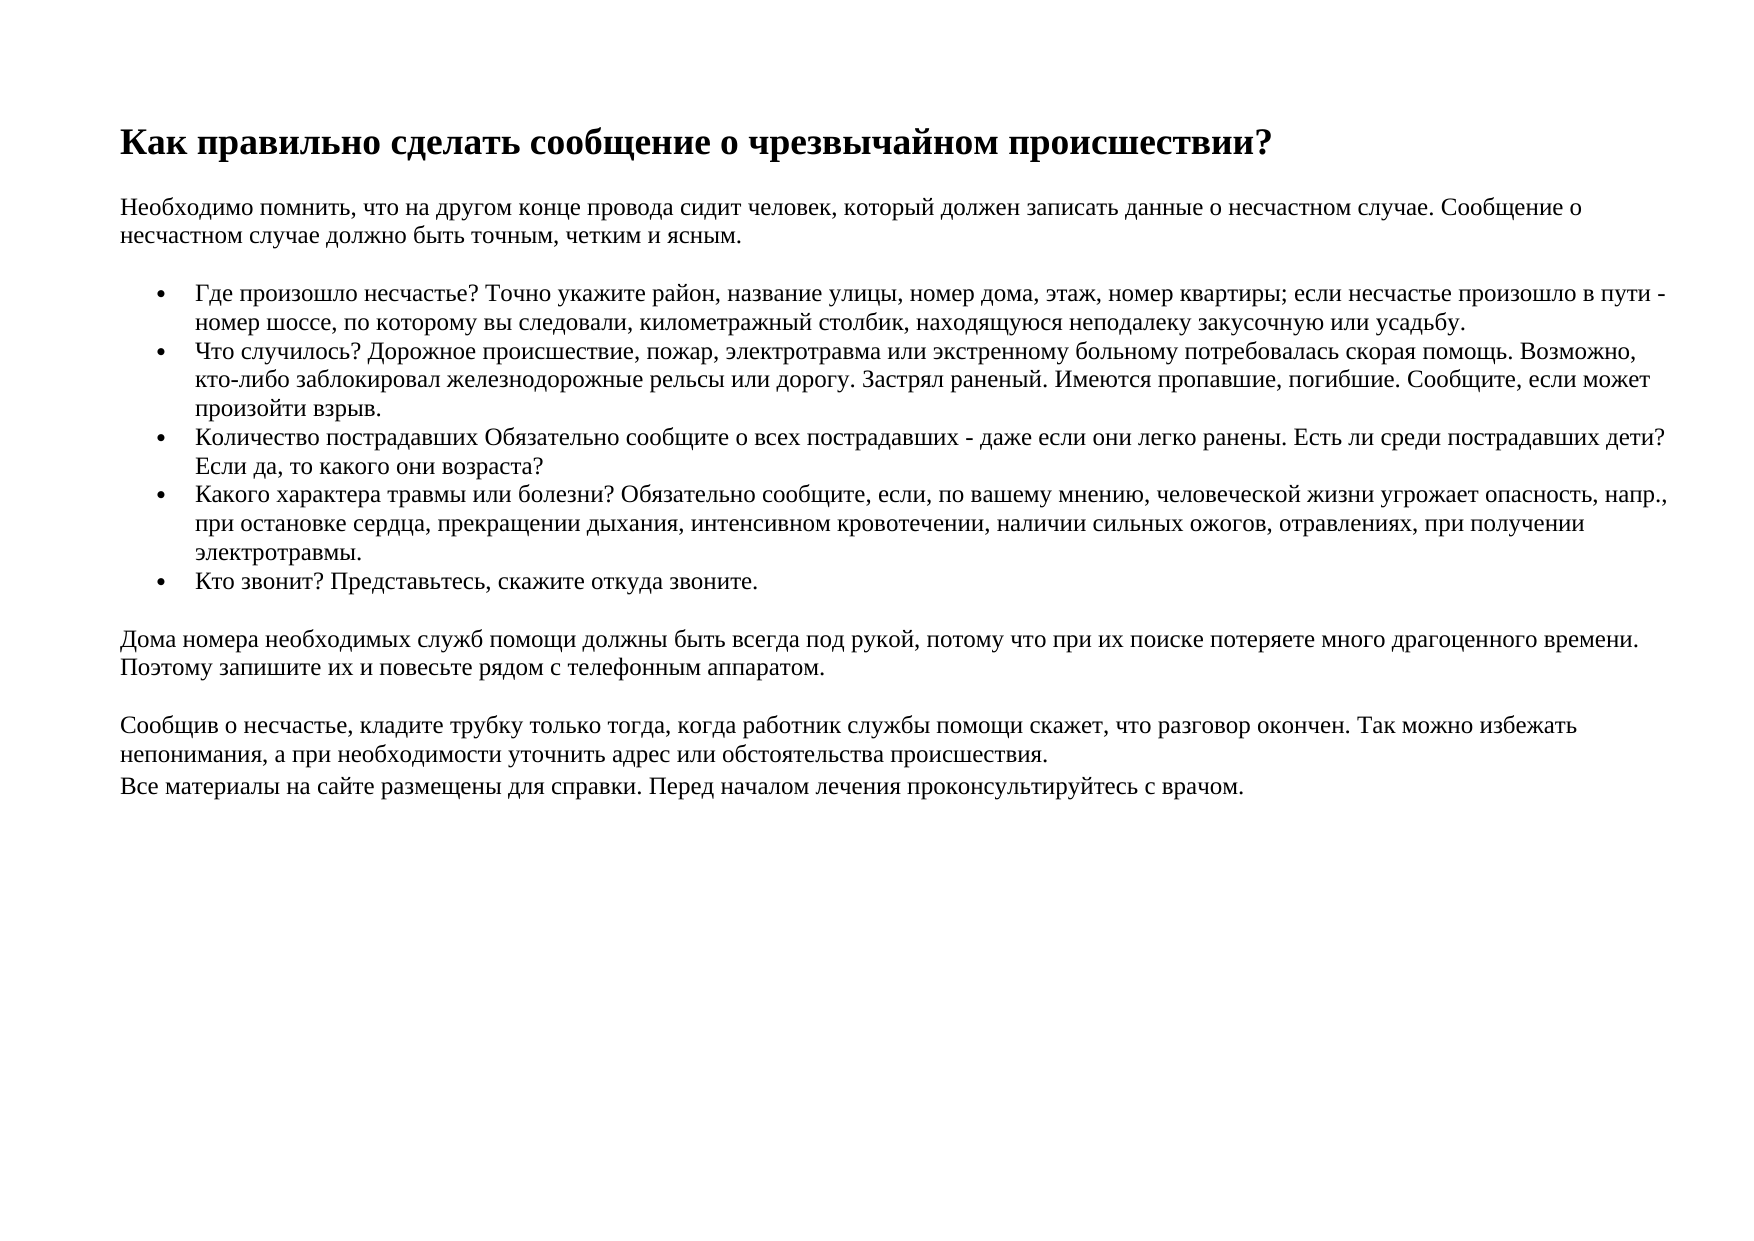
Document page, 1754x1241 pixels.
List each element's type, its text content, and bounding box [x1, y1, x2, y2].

table_header Все материалы на сайте размещены для справки. Перед началом лечения проконсультируйтесь с врачом. [118, 770, 1681, 801]
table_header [118, 89, 1681, 769]
